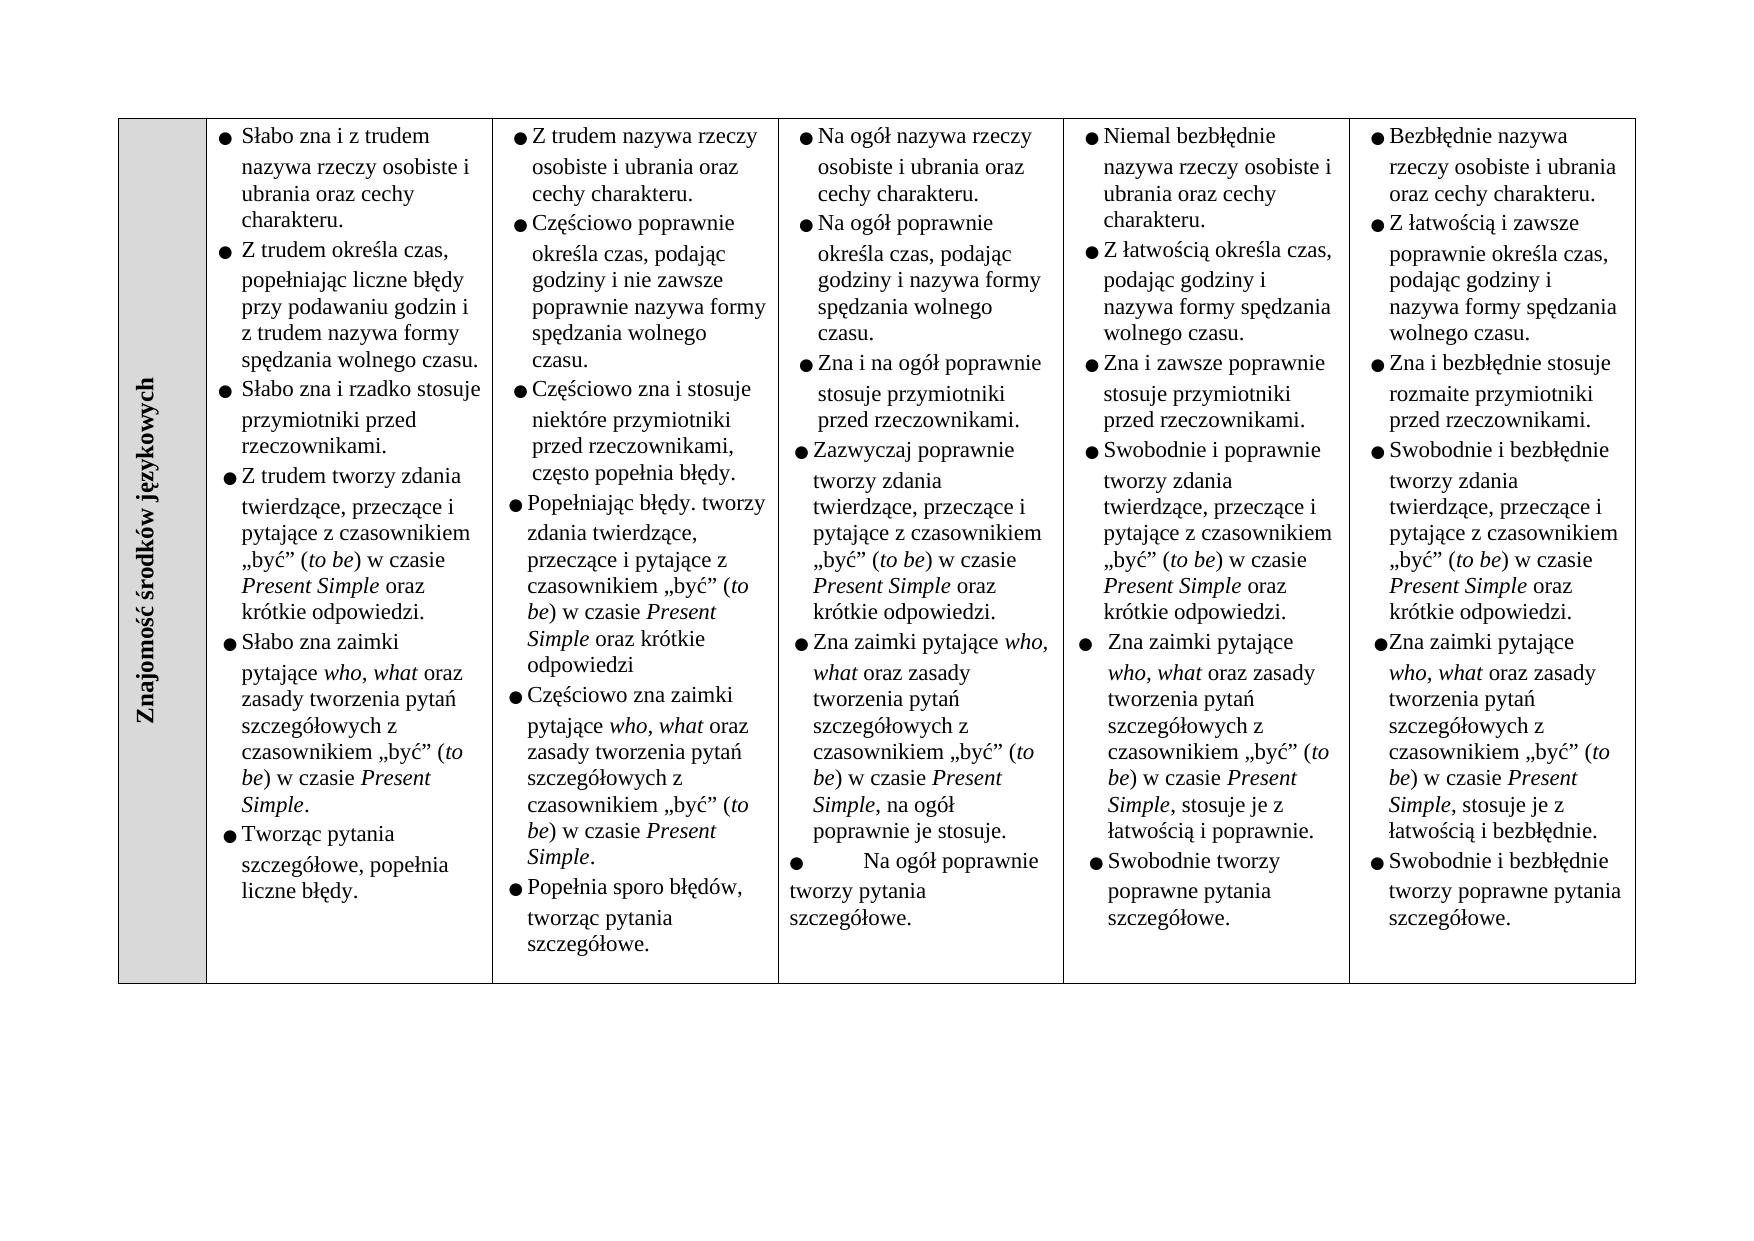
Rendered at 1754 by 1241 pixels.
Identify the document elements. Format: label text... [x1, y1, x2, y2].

table_cell Z trudem nazywa rzeczy osobiste i ubrania oraz cechy charakteru. Częściowo poprawnie określa czas, podając godziny i nie zawsze poprawnie nazywa formy spędzania wolnego czasu. Częściowo zna i stosuje niektóre przymiotniki przed rzeczownikami, często popełnia błędy. Popełniając błędy. tworzy zdania twierdzące, przeczące i pytające z czasownikiem „być” (to be) w czasie Present Simple oraz krótkie odpowiedzi Częściowo zna zaimki pytające who, what oraz zasady tworzenia pytań szczegółowych z czasownikiem „być” (to be) w czasie Present Simple. Popełnia sporo błędów, tworząc pytania szczegółowe. [493, 119, 778, 983]
table_cell Znajomość środków językowych [119, 119, 206, 983]
table_cell Na ogół nazywa rzeczy osobiste i ubrania oraz cechy charakteru. Na ogół poprawnie określa czas, podając godziny i nazywa formy spędzania wolnego czasu. Zna i na ogół poprawnie stosuje przymiotniki przed rzeczownikami. Zazwyczaj poprawnie tworzy zdania twierdzące, przeczące i pytające z czasownikiem „być” (to be) w czasie Present Simple oraz krótkie odpowiedzi. Zna zaimki pytające who, what oraz zasady tworzenia pytań szczegółowych z czasownikiem „być” (to be) w czasie Present Simple, na ogół poprawnie je stosuje. Na ogół poprawnie tworzy pytania szczegółowe. [779, 119, 1063, 983]
table_cell Bezbłędnie nazywa rzeczy osobiste i ubrania oraz cechy charakteru. Z łatwością i zawsze poprawnie określa czas, podając godziny i nazywa formy spędzania wolnego czasu. Zna i bezbłędnie stosuje rozmaite przymiotniki przed rzeczownikami. Swobodnie i bezbłędnie tworzy zdania twierdzące, przeczące i pytające z czasownikiem „być” (to be) w czasie Present Simple oraz krótkie odpowiedzi. Zna zaimki pytające who, what oraz zasady tworzenia pytań szczegółowych z czasownikiem „być” (to be) w czasie Present Simple, stosuje je z łatwością i bezbłędnie. Swobodnie i bezbłędnie tworzy poprawne pytania szczegółowe. [1350, 119, 1635, 983]
table_cell Niemal bezbłędnie nazywa rzeczy osobiste i ubrania oraz cechy charakteru. Z łatwością określa czas, podając godziny i nazywa formy spędzania wolnego czasu. Zna i zawsze poprawnie stosuje przymiotniki przed rzeczownikami. Swobodnie i poprawnie tworzy zdania twierdzące, przeczące i pytające z czasownikiem „być” (to be) w czasie Present Simple oraz krótkie odpowiedzi. Zna zaimki pytające who, what oraz zasady tworzenia pytań szczegółowych z czasownikiem „być” (to be) w czasie Present Simple, stosuje je z łatwością i poprawnie. Swobodnie tworzy poprawne pytania szczegółowe. [1064, 119, 1349, 983]
table_cell Słabo zna i z trudem nazywa rzeczy osobiste i ubrania oraz cechy charakteru. Z trudem określa czas, popełniając liczne błędy przy podawaniu godzin i z trudem nazywa formy spędzania wolnego czasu. Słabo zna i rzadko stosuje przymiotniki przed rzeczownikami. Z trudem tworzy zdania twierdzące, przeczące i pytające z czasownikiem „być” (to be) w czasie Present Simple oraz krótkie odpowiedzi. Słabo zna zaimki pytające who, what oraz zasady tworzenia pytań szczegółowych z czasownikiem „być” (to be) w czasie Present Simple. Tworząc pytania szczegółowe, popełnia liczne błędy. [207, 119, 492, 983]
